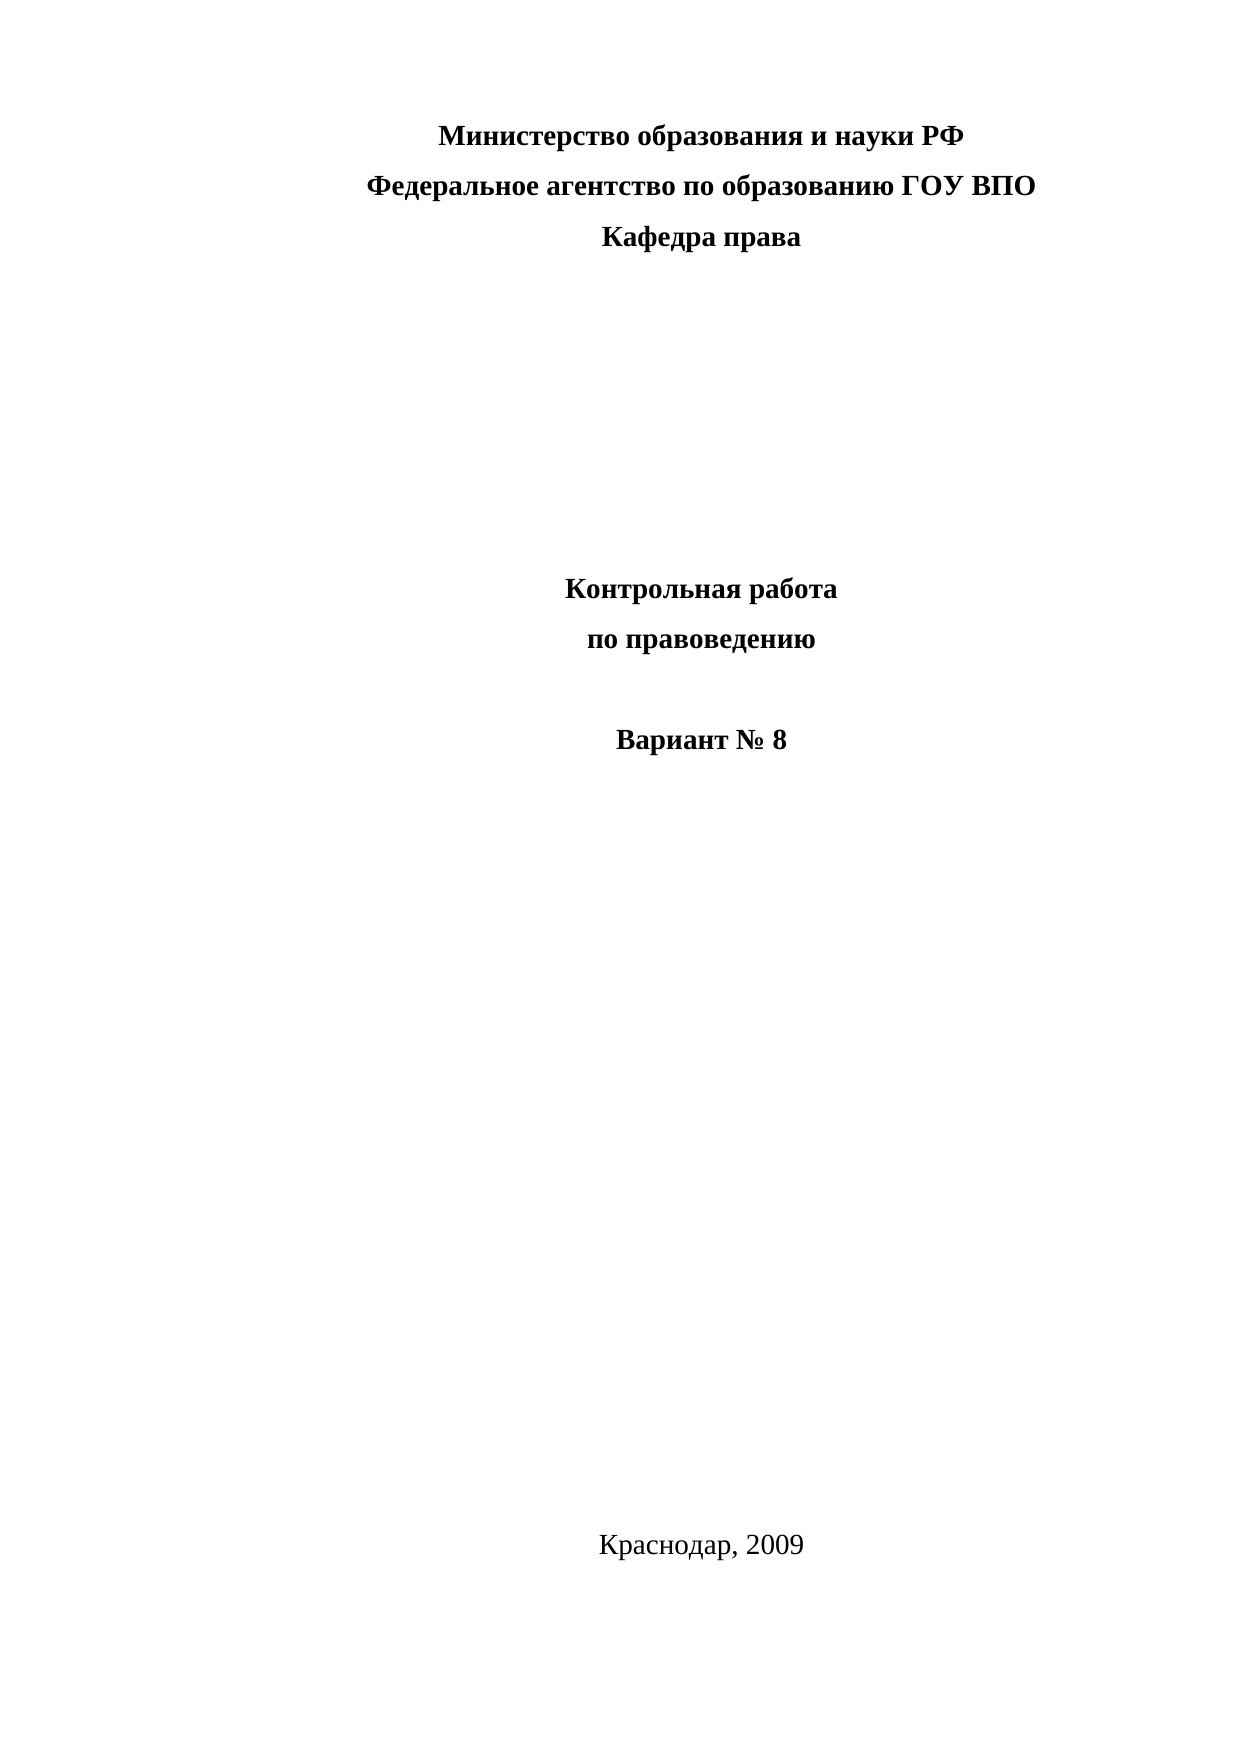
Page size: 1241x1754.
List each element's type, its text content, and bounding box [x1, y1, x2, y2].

text Контрольная работа [177, 571, 1152, 604]
text Вариант № 8 [177, 722, 1152, 755]
text Кафедра права [177, 219, 1152, 252]
text Федеральное агентство по образованию ГОУ ВПО [177, 168, 1152, 202]
text Краснодар, 2009 [177, 1527, 1152, 1560]
text по правоведению [177, 621, 1152, 655]
text Министерство образования и науки РФ [177, 118, 1152, 152]
